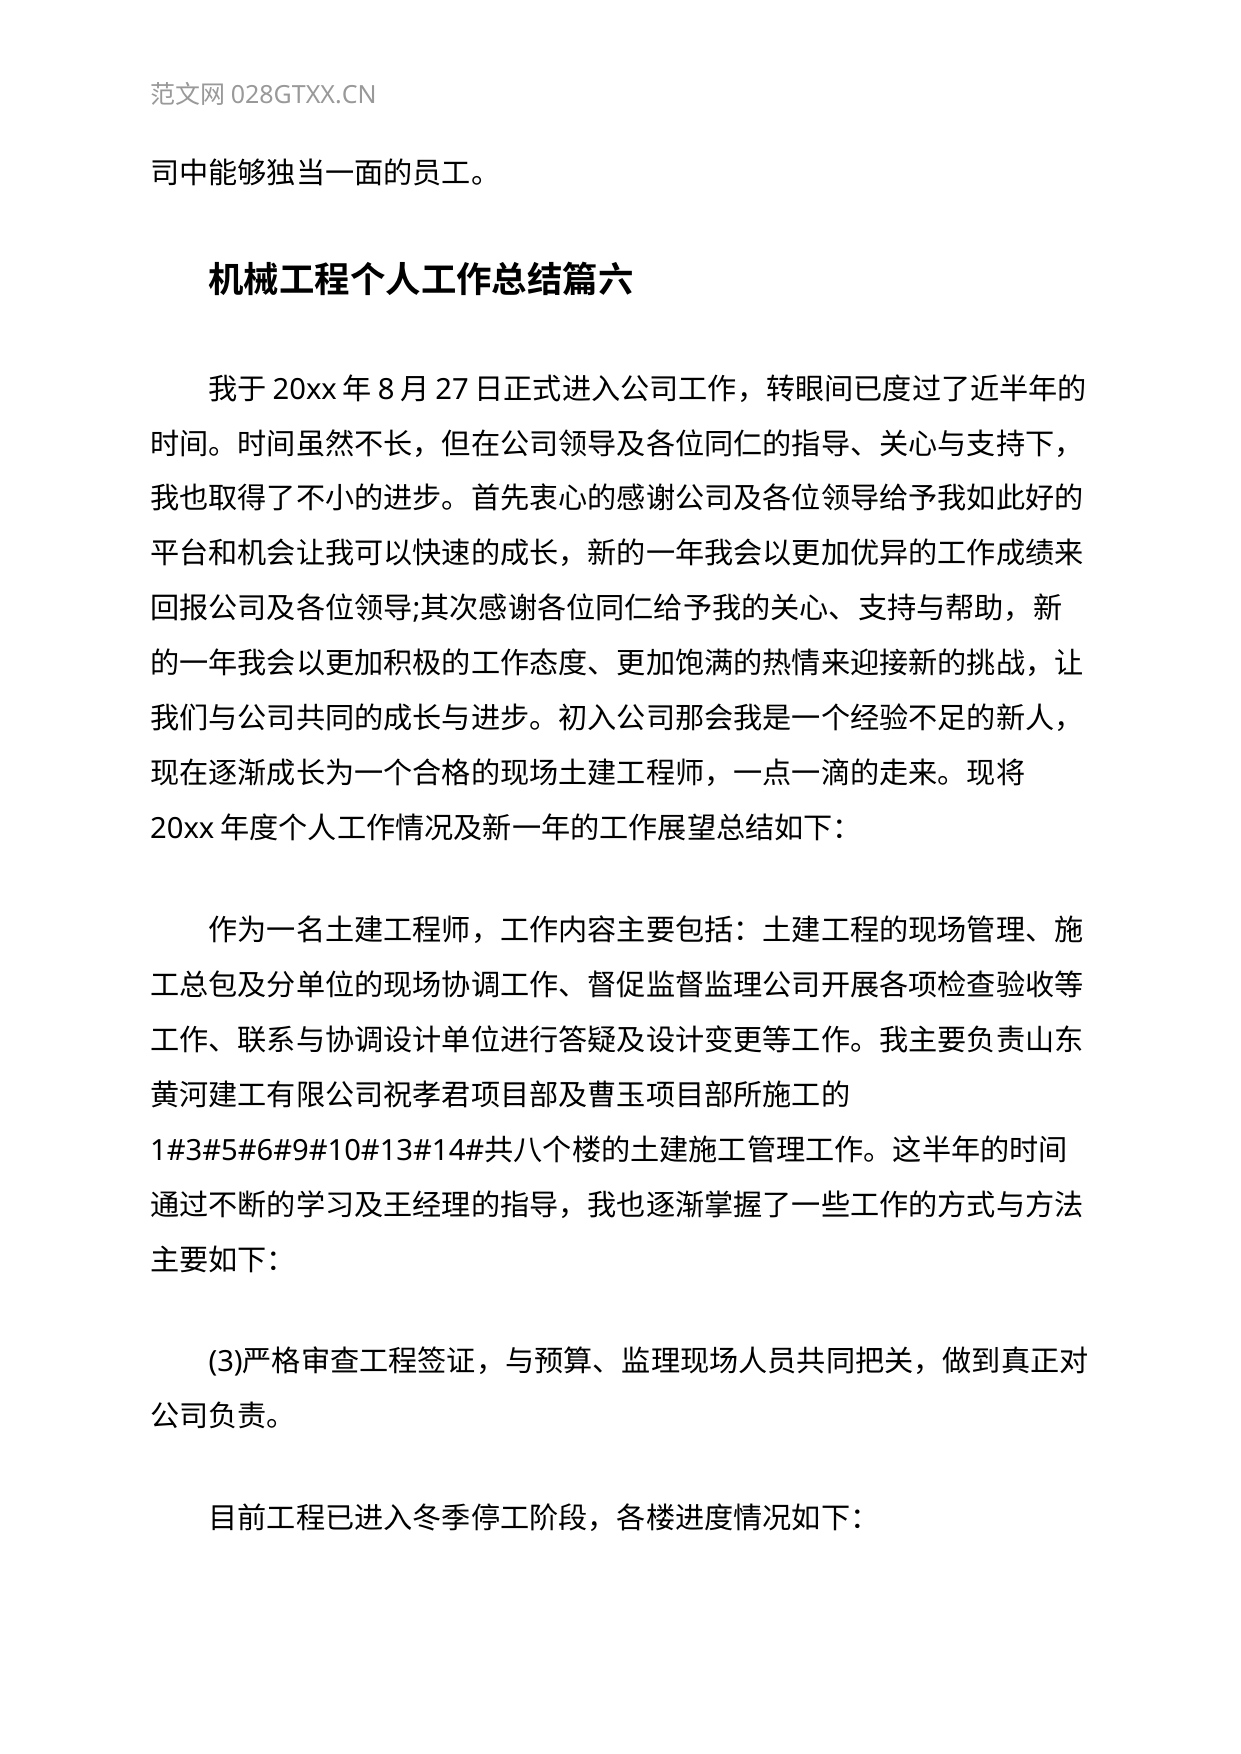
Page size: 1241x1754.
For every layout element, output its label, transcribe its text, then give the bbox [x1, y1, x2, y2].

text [150, 150, 1090, 192]
text 机械工程个人工作总结篇六 [150, 252, 1090, 303]
text (3)严格审查工程签证，与预算、监理现场人员共同把关，做到真正对公司负责。 [150, 1338, 1090, 1435]
text 我于20xx年8月27日正式进入公司工作，转眼间已度过了近半年的时间。时间虽然不长，但在公司领导及各位同仁的指导、关心与支持下，我也取得了不小的进步。首先衷心的感谢公司及各位领导给予我如此好的平台和机会让我可以快速的成长，新的一年我会以更加优异的工作成绩来回报公司及各位领导;其次感谢各位同仁给予我的关心、支持与帮助，新的一年我会以更加积极的工作态度、更加饱满的热情来迎接新的挑战，让我们与公司共同的成长与进步。初入公司那会我是一个经验不足的新人，现在逐渐成长为一个合格的现场土建工程师，一点一滴的走来。现将20xx年度个人工作情况及新一年的工作展望总结如下： [150, 365, 1090, 847]
text 作为一名土建工程师，工作内容主要包括：土建工程的现场管理、施工总包及分单位的现场协调工作、督促监督监理公司开展各项检查验收等工作、联系与协调设计单位进行答疑及设计变更等工作。我主要负责山东黄河建工有限公司祝孝君项目部及曹玉项目部所施工的1#3#5#6#9#10#13#14#共八个楼的土建施工管理工作。这半年的时间通过不断的学习及王经理的指导，我也逐渐掌握了一些工作的方式与方法主要如下： [150, 907, 1090, 1278]
text 目前工程已进入冬季停工阶段，各楼进度情况如下： [150, 1494, 1090, 1537]
